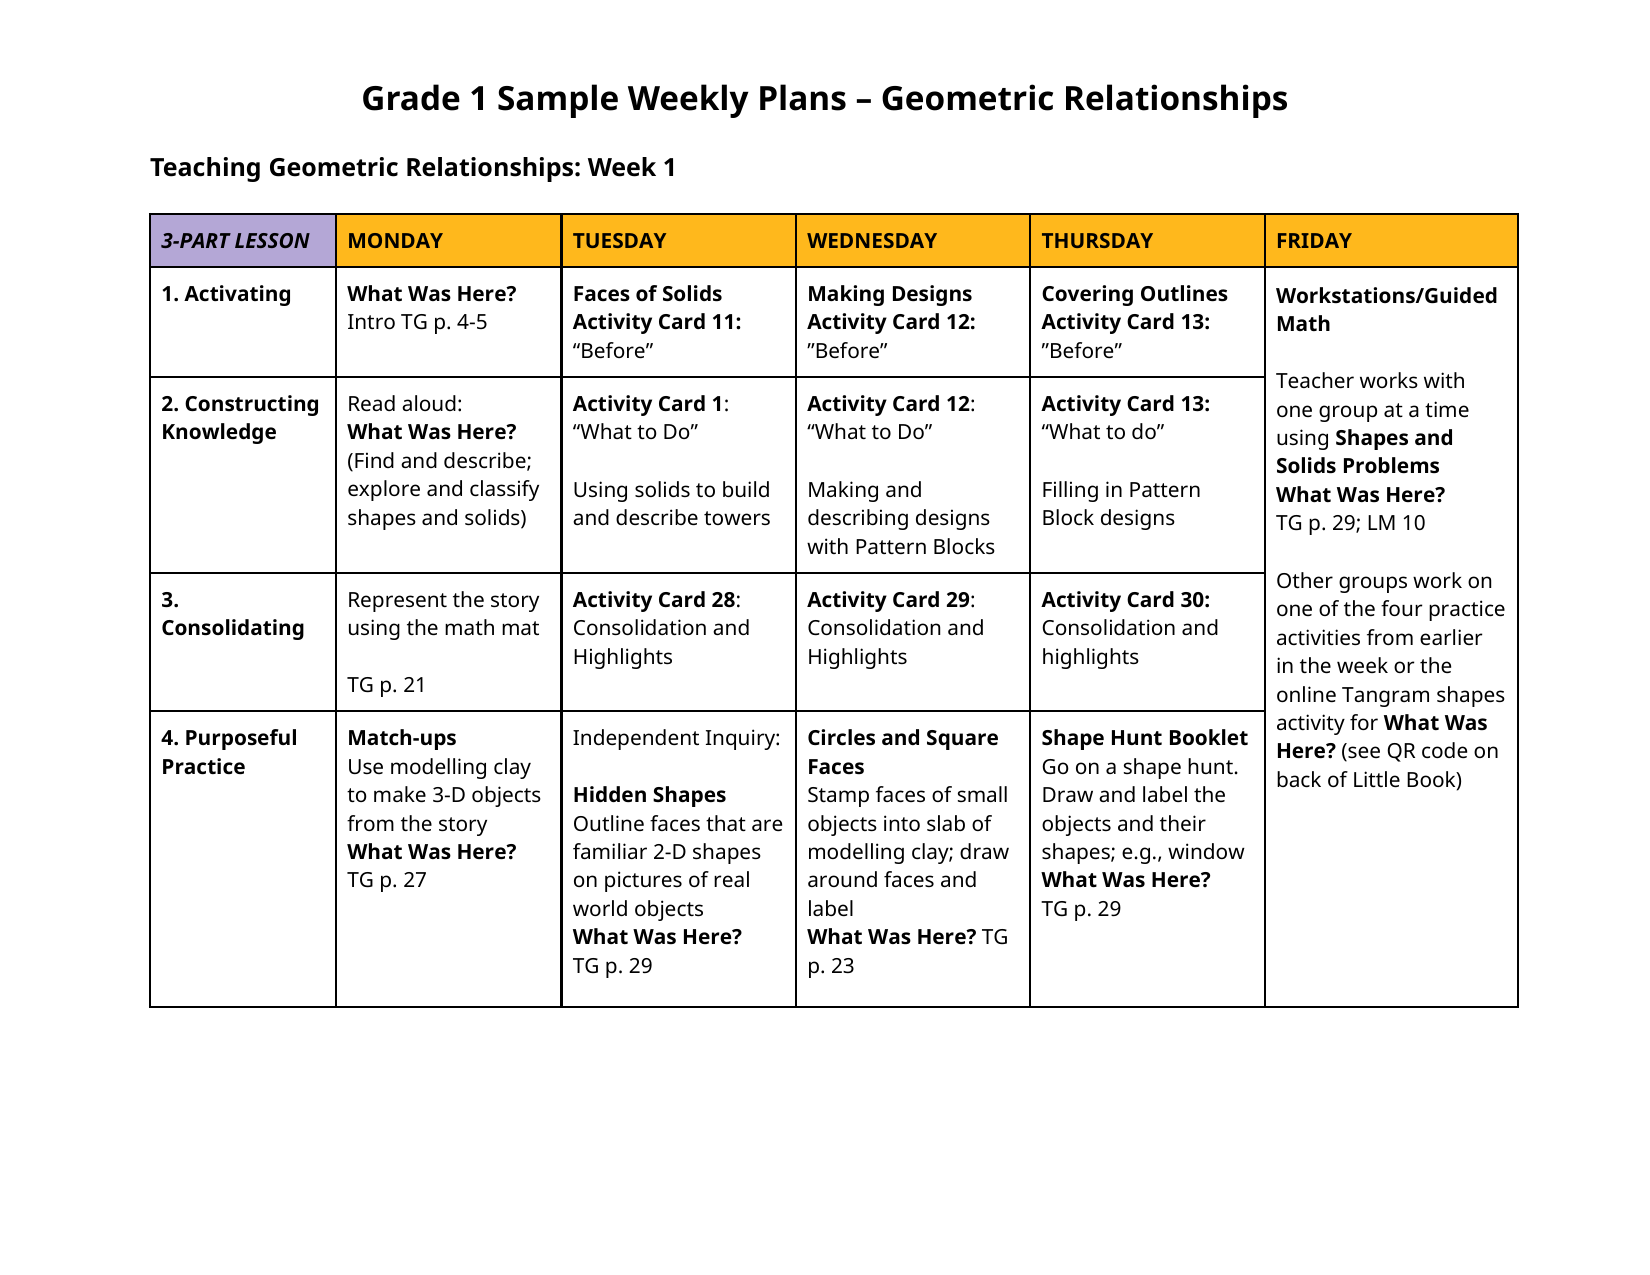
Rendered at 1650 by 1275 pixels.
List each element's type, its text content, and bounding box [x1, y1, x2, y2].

table_cell Independent Inquiry: Hidden Shapes Outline faces that are familiar 2-D shapes on pictures of real world objects What Was Here? TG p. 29 [563, 712, 795, 1006]
table_cell Covering Outlines Activity Card 13: ”Before” [1031, 268, 1264, 376]
table_cell Activity Card 13: “What to do” Filling in Pattern Block designs [1031, 378, 1264, 572]
table_header MONDAY [337, 215, 560, 266]
table_cell Activity Card 28: Consolidation and Highlights [563, 574, 795, 710]
table_header FRIDAY [1266, 215, 1517, 266]
text Grade 1 Sample Weekly Plans – Geometric Relationships [150, 75, 1500, 120]
table_cell Faces of Solids Activity Card 11: “Before” [563, 268, 795, 376]
table_cell 4. Purposeful Practice [151, 712, 335, 1006]
table_cell Represent the story using the math mat TG p. 21 [337, 574, 560, 710]
table_cell 3. Consolidating [151, 574, 335, 710]
table_cell 2. Constructing Knowledge [151, 378, 335, 572]
table_cell Circles and Square Faces Stamp faces of small objects into slab of modelling clay; draw around faces and label What Was Here? TG p. 23 [797, 712, 1029, 1006]
table_header WEDNESDAY [797, 215, 1029, 266]
table_header 3-PART LESSON [151, 215, 335, 266]
table_cell 1. Activating [151, 268, 335, 376]
table_cell Match-ups Use modelling clay to make 3-D objects from the story What Was Here? TG p. 27 [337, 712, 560, 1006]
table_cell Activity Card 1: “What to Do” Using solids to build and describe towers [563, 378, 795, 572]
table_header THURSDAY [1031, 215, 1264, 266]
table_header TUESDAY [563, 215, 795, 266]
text Teaching Geometric Relationships: Week 1 [150, 149, 1500, 184]
table_cell What Was Here? Intro TG p. 4-5 [337, 268, 560, 376]
table_cell Activity Card 12: “What to Do” Making and describing designs with Pattern Blocks [797, 378, 1029, 572]
table_cell Activity Card 30: Consolidation and highlights [1031, 574, 1264, 710]
table_cell Read aloud: What Was Here? (Find and describe; explore and classify shapes and solids) [337, 378, 560, 572]
table_cell Activity Card 29: Consolidation and Highlights [797, 574, 1029, 710]
table_cell Making Designs Activity Card 12: ”Before” [797, 268, 1029, 376]
table_cell Shape Hunt Booklet Go on a shape hunt. Draw and label the objects and their shapes; e.g., window What Was Here? TG p. 29 [1031, 712, 1264, 1006]
table_cell Workstations/Guided Math Teacher works with one group at a time using Shapes and Solids Problems What Was Here? TG p. 29; LM 10 Other groups work on one of the four practice activities from earlier in the week or the online Tangram shapes activity for What Was Here? (see QR code on back of Little Book) [1266, 268, 1517, 1006]
